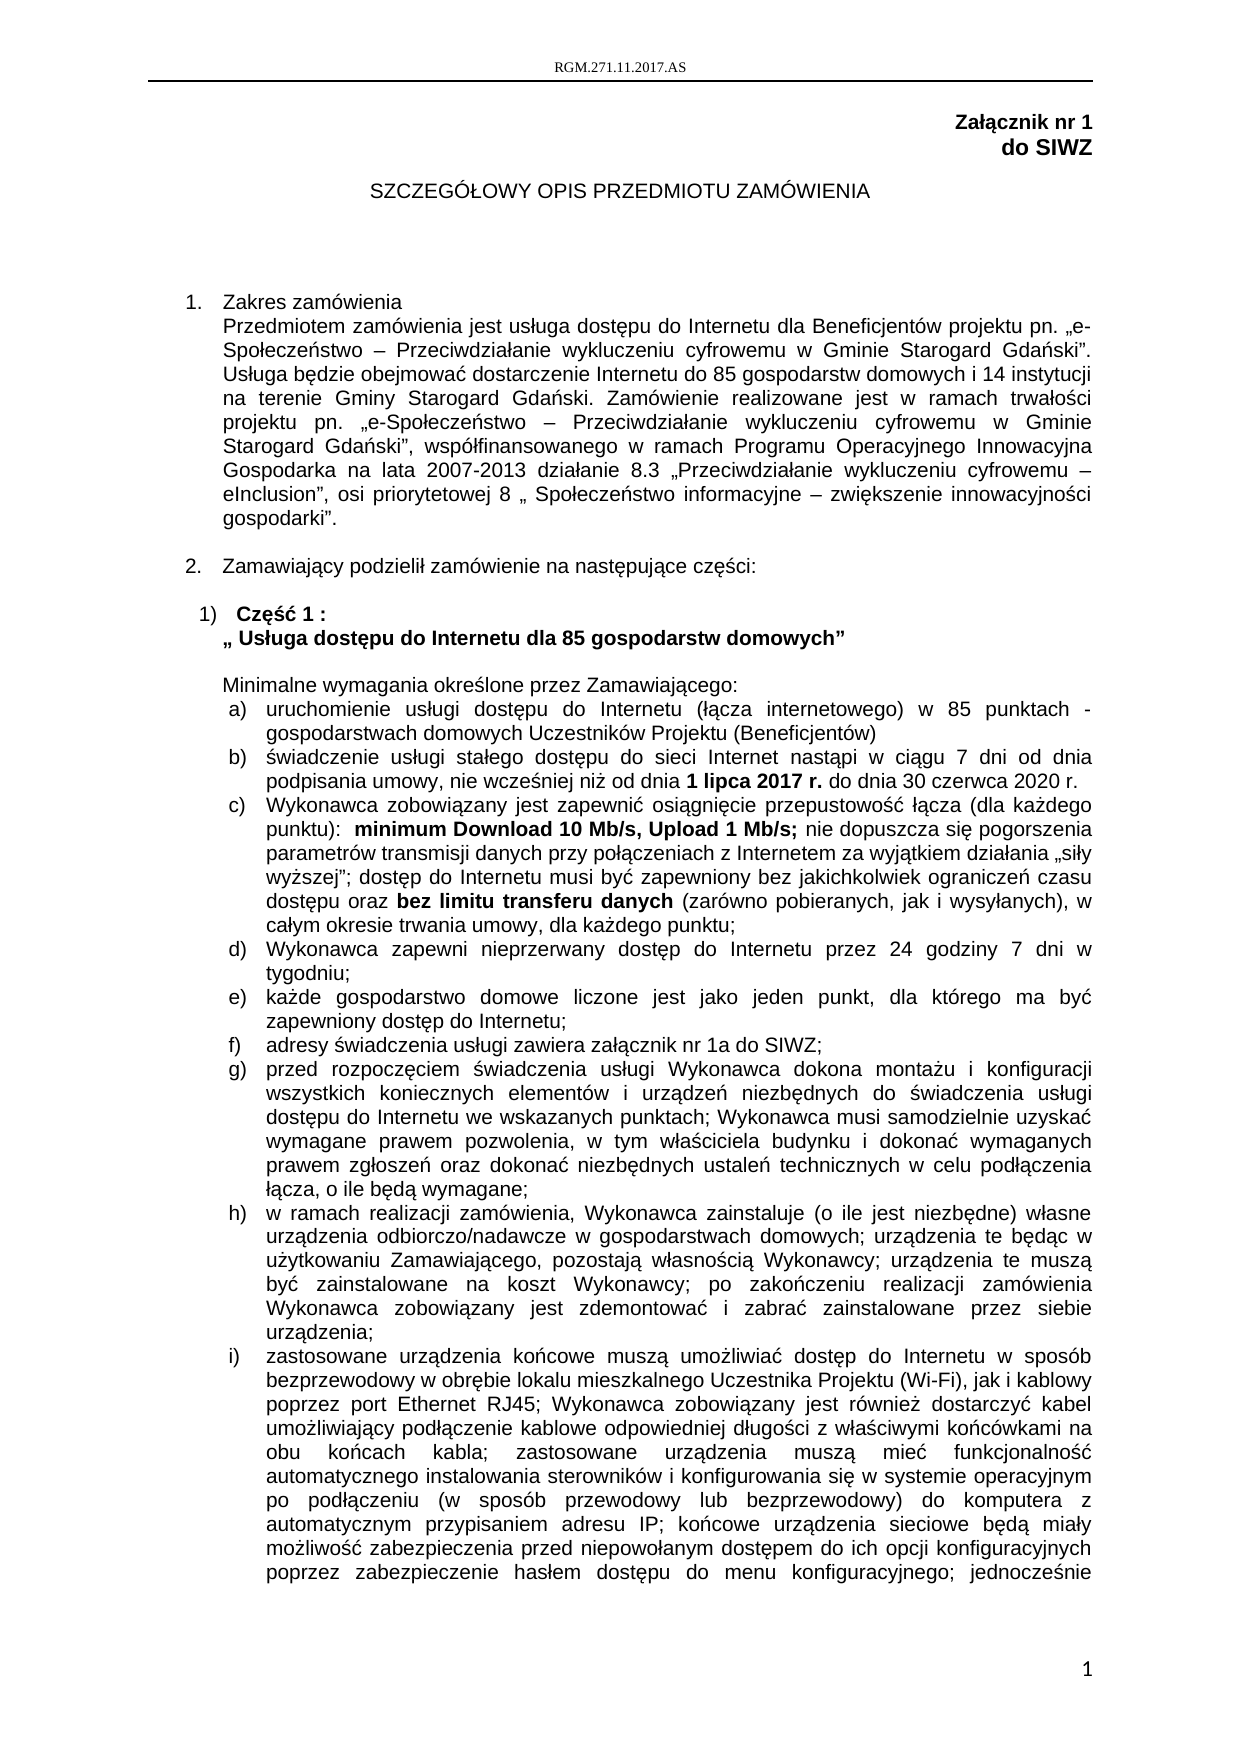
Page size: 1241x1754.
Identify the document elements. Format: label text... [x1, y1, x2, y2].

list adresy świadczenia usługi zawiera załącznik nr 1a do SIWZ; [228, 1033, 1093, 1057]
list każde gospodarstwo domowe liczone jest jako jeden punkt, dla którego ma być zapewniony dostęp do Internetu; [228, 985, 1093, 1033]
list Zamawiający podzielił zamówienie na następujące części: [185, 553, 1093, 577]
text do SIWZ [148, 133, 1093, 160]
list Wykonawca zapewni nieprzerwany dostęp do Internetu przez 24 godziny 7 dni w tygodniu; [228, 937, 1093, 985]
subtitle Załącznik nr 1 [148, 109, 1093, 133]
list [228, 1344, 1093, 1584]
list Wykonawca zobowiązany jest zapewnić osiągnięcie przepustowość łącza (dla każdego punktu): minimum Download 10 Mb/s, Upload 1 Mb/s; nie dopuszcza się pogorszenia parametrów transmisji danych przy połączeniach z Internetem za wyjątkiem działania „siły wyższej”; dostęp do Internetu musi być zapewniony bez jakichkolwiek ograniczeń czasu dostępu oraz bez limitu transferu danych (zarówno pobieranych, jak i wysyłanych), w całym okresie trwania umowy, dla każdego punktu; [228, 793, 1093, 937]
list uruchomienie usługi dostępu do Internetu (łącza internetowego) w 85 punktach - gospodarstwach domowych Uczestników Projektu (Beneficjentów) [228, 697, 1093, 745]
text Przedmiotem zamówienia jest usługa dostępu do Internetu dla Beneficjentów projektu pn. „e-Społeczeństwo – Przeciwdziałanie wykluczeniu cyfrowemu w Gminie Starogard Gdański”. Usługa będzie obejmować dostarczenie Internetu do 85 gospodarstw domowych i 14 instytucji na terenie Gminy Starogard Gdański. Zamówienie realizowane jest w ramach trwałości projektu pn. „e-Społeczeństwo – Przeciwdziałanie wykluczeniu cyfrowemu w Gminie Starogard Gdański”, współfinansowanego w ramach Programu Operacyjnego Innowacyjna Gospodarka na lata 2007-2013 działanie 8.3 „Przeciwdziałanie wykluczeniu cyfrowemu – eInclusion”, osi priorytetowej 8 „ Społeczeństwo informacyjne – zwiększenie innowacyjności gospodarki”. [223, 314, 1093, 529]
text Minimalne wymagania określone przez Zamawiającego: [222, 673, 1093, 697]
list przed rozpoczęciem świadczenia usługi Wykonawca dokona montażu i konfiguracji wszystkich koniecznych elementów i urządzeń niezbędnych do świadczenia usługi dostępu do Internetu we wskazanych punktach; Wykonawca musi samodzielnie uzyskać wymagane prawem pozwolenia, w tym właściciela budynku i dokonać wymaganych prawem zgłoszeń oraz dokonać niezbędnych ustaleń technicznych w celu podłączenia łącza, o ile będą wymagane; [228, 1057, 1093, 1200]
list Zakres zamówienia [185, 290, 1093, 314]
text SZCZEGÓŁOWY OPIS PRZEDMIOTU ZAMÓWIENIA [148, 179, 1093, 203]
list w ramach realizacji zamówienia, Wykonawca zainstaluje (o ile jest niezbędne) własne urządzenia odbiorczo/nadawcze w gospodarstwach domowych; urządzenia te będąc w użytkowaniu Zamawiającego, pozostają własnością Wykonawcy; urządzenia te muszą być zainstalowane na koszt Wykonawcy; po zakończeniu realizacji zamówienia Wykonawca zobowiązany jest zdemontować i zabrać zainstalowane przez siebie urządzenia; [228, 1200, 1093, 1344]
list Część 1 : [199, 601, 1093, 625]
text „ Usługa dostępu do Internetu dla 85 gospodarstw domowych” [222, 625, 1093, 649]
list świadczenie usługi stałego dostępu do sieci Internet nastąpi w ciągu 7 dni od dnia podpisania umowy, nie wcześniej niż od dnia 1 lipca 2017 r. do dnia 30 czerwca 2020 r. [228, 745, 1093, 793]
